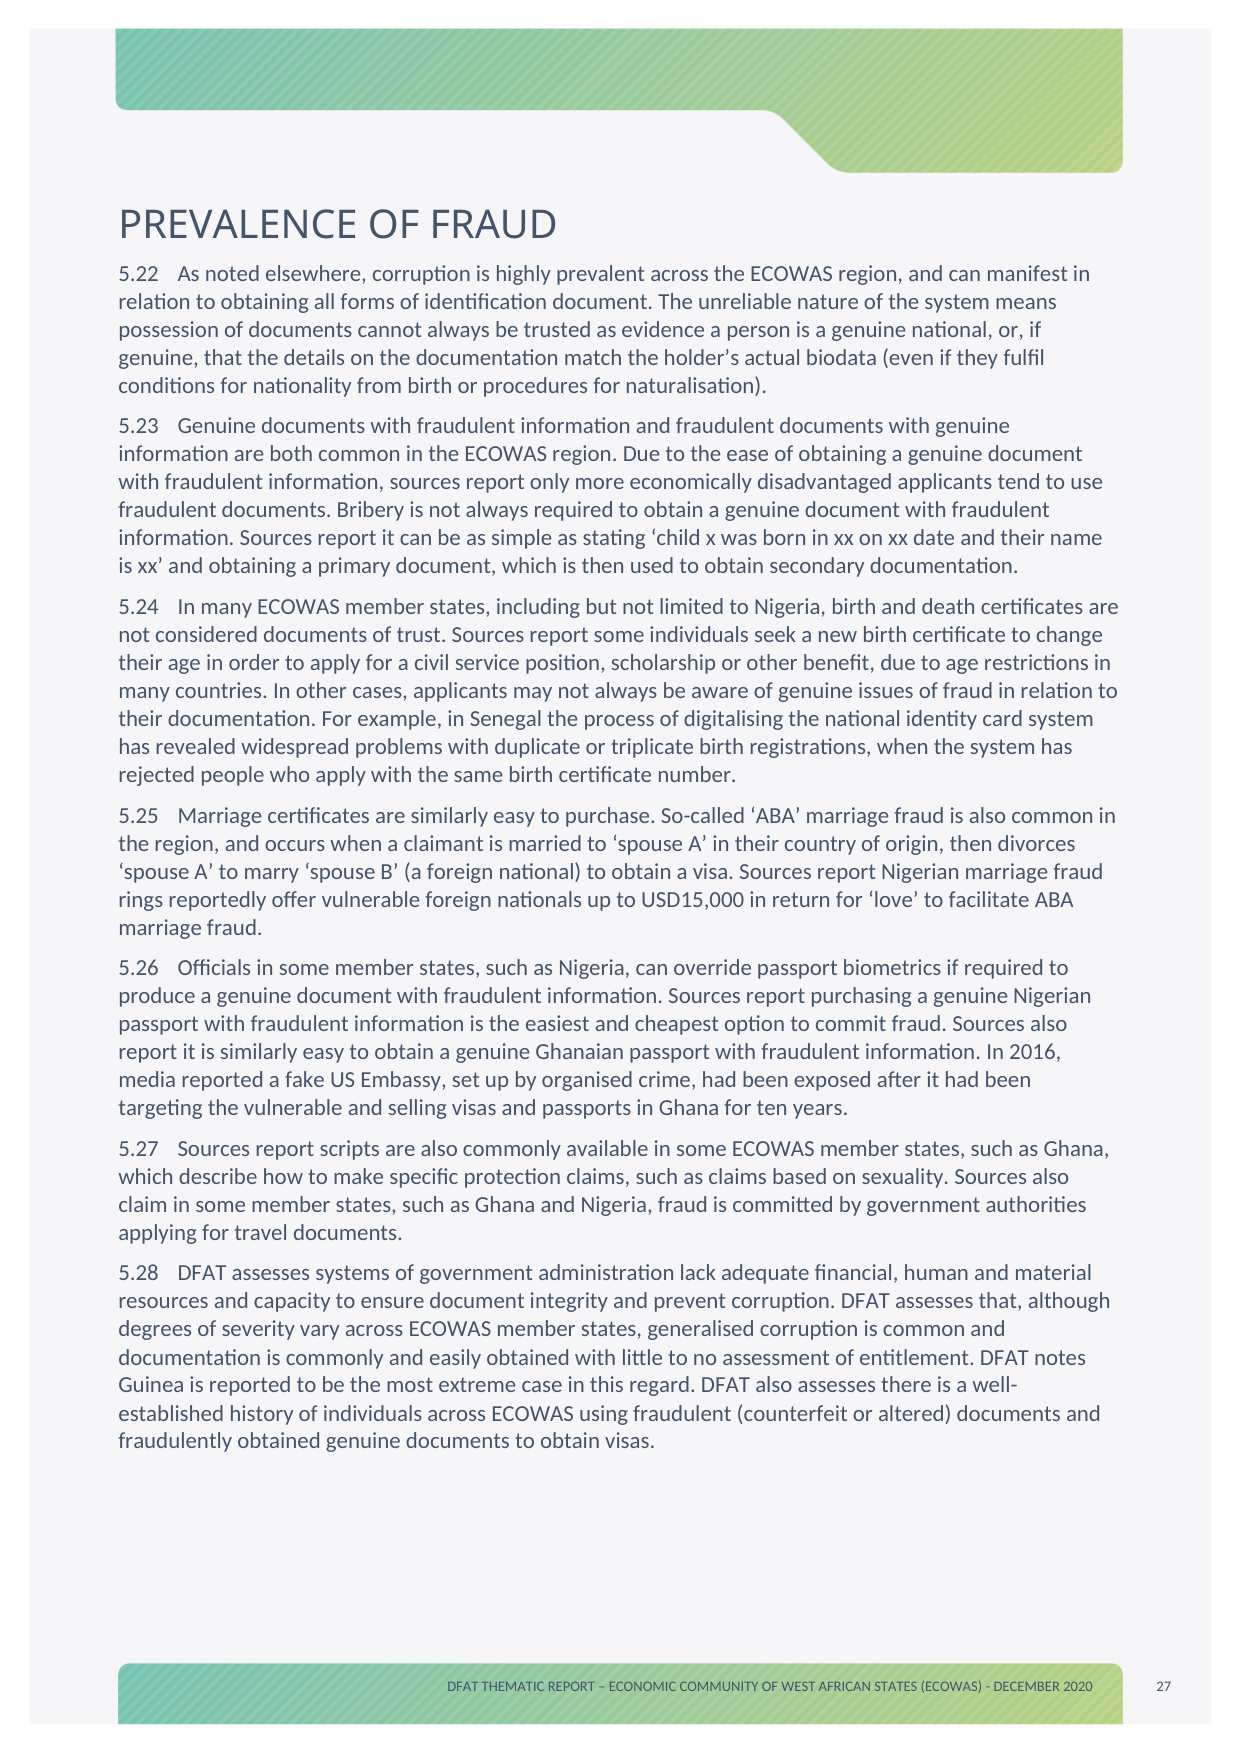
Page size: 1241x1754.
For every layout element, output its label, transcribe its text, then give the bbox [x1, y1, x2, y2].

list Officials in some member states, such as Nigeria, can override passport biometrics if required to produce a genuine document with fraudulent information. Sources report purchasing a genuine Nigerian passport with fraudulent information is the easiest and cheapest option to commit fraud. Sources also report it is similarly easy to obtain a genuine Ghanaian passport with fraudulent information. In 2016, media reported a fake US Embassy, set up by organised crime, had been exposed after it had been targeting the vulnerable and selling visas and passports in Ghana for ten years. [118, 953, 1122, 1121]
list Sources report scripts are also commonly available in some ECOWAS member states, such as Ghana, which describe how to make specific protection claims, such as claims based on sexuality. Sources also claim in some member states, such as Ghana and Nigeria, fraud is committed by government authorities applying for travel documents. [118, 1134, 1122, 1246]
list As noted elsewhere, corruption is highly prevalent across the ECOWAS region, and can manifest in relation to obtaining all forms of identification document. The unreliable nature of the system means possession of documents cannot always be trusted as evidence a person is a genuine national, or, if genuine, that the details on the documentation match the holder’s actual biodata (even if they fulfil conditions for nationality from birth or procedures for naturalisation). [118, 259, 1122, 399]
subtitle Prevalence of Fraud [118, 207, 1122, 246]
list Marriage certificates are similarly easy to purchase. So-called ‘ABA’ marriage fraud is also common in the region, and occurs when a claimant is married to ‘spouse A’ in their country of origin, then divorces ‘spouse A’ to marry ‘spouse B’ (a foreign national) to obtain a visa. Sources report Nigerian marriage fraud rings reportedly offer vulnerable foreign nationals up to USD15,000 in return for ‘love’ to facilitate ABA marriage fraud. [118, 801, 1122, 941]
list Genuine documents with fraudulent information and fraudulent documents with genuine information are both common in the ECOWAS region. Due to the ease of obtaining a genuine document with fraudulent information, sources report only more economically disadvantaged applicants tend to use fraudulent documents. Bribery is not always required to obtain a genuine document with fraudulent information. Sources report it can be as simple as stating ‘child x was born in xx on xx date and their name is xx’ and obtaining a primary document, which is then used to obtain secondary documentation. [118, 411, 1122, 579]
list In many ECOWAS member states, including but not limited to Nigeria, birth and death certificates are not considered documents of trust. Sources report some individuals seek a new birth certificate to change their age in order to apply for a civil service position, scholarship or other benefit, due to age restrictions in many countries. In other cases, applicants may not always be aware of genuine issues of fraud in relation to their documentation. For example, in Senegal the process of digitalising the national identity card system has revealed widespread problems with duplicate or triplicate birth registrations, when the system has rejected people who apply with the same birth certificate number. [118, 592, 1122, 788]
list DFAT assesses systems of government administration lack adequate financial, human and material resources and capacity to ensure document integrity and prevent corruption. DFAT assesses that, although degrees of severity vary across ECOWAS member states, generalised corruption is common and documentation is commonly and easily obtained with little to no assessment of entitlement. DFAT notes Guinea is reported to be the most extreme case in this regard. DFAT also assesses there is a well-established history of individuals across ECOWAS using fraudulent (counterfeit or altered) documents and fraudulently obtained genuine documents to obtain visas. [118, 1258, 1122, 1455]
picture [0, 0, 1241, 1754]
